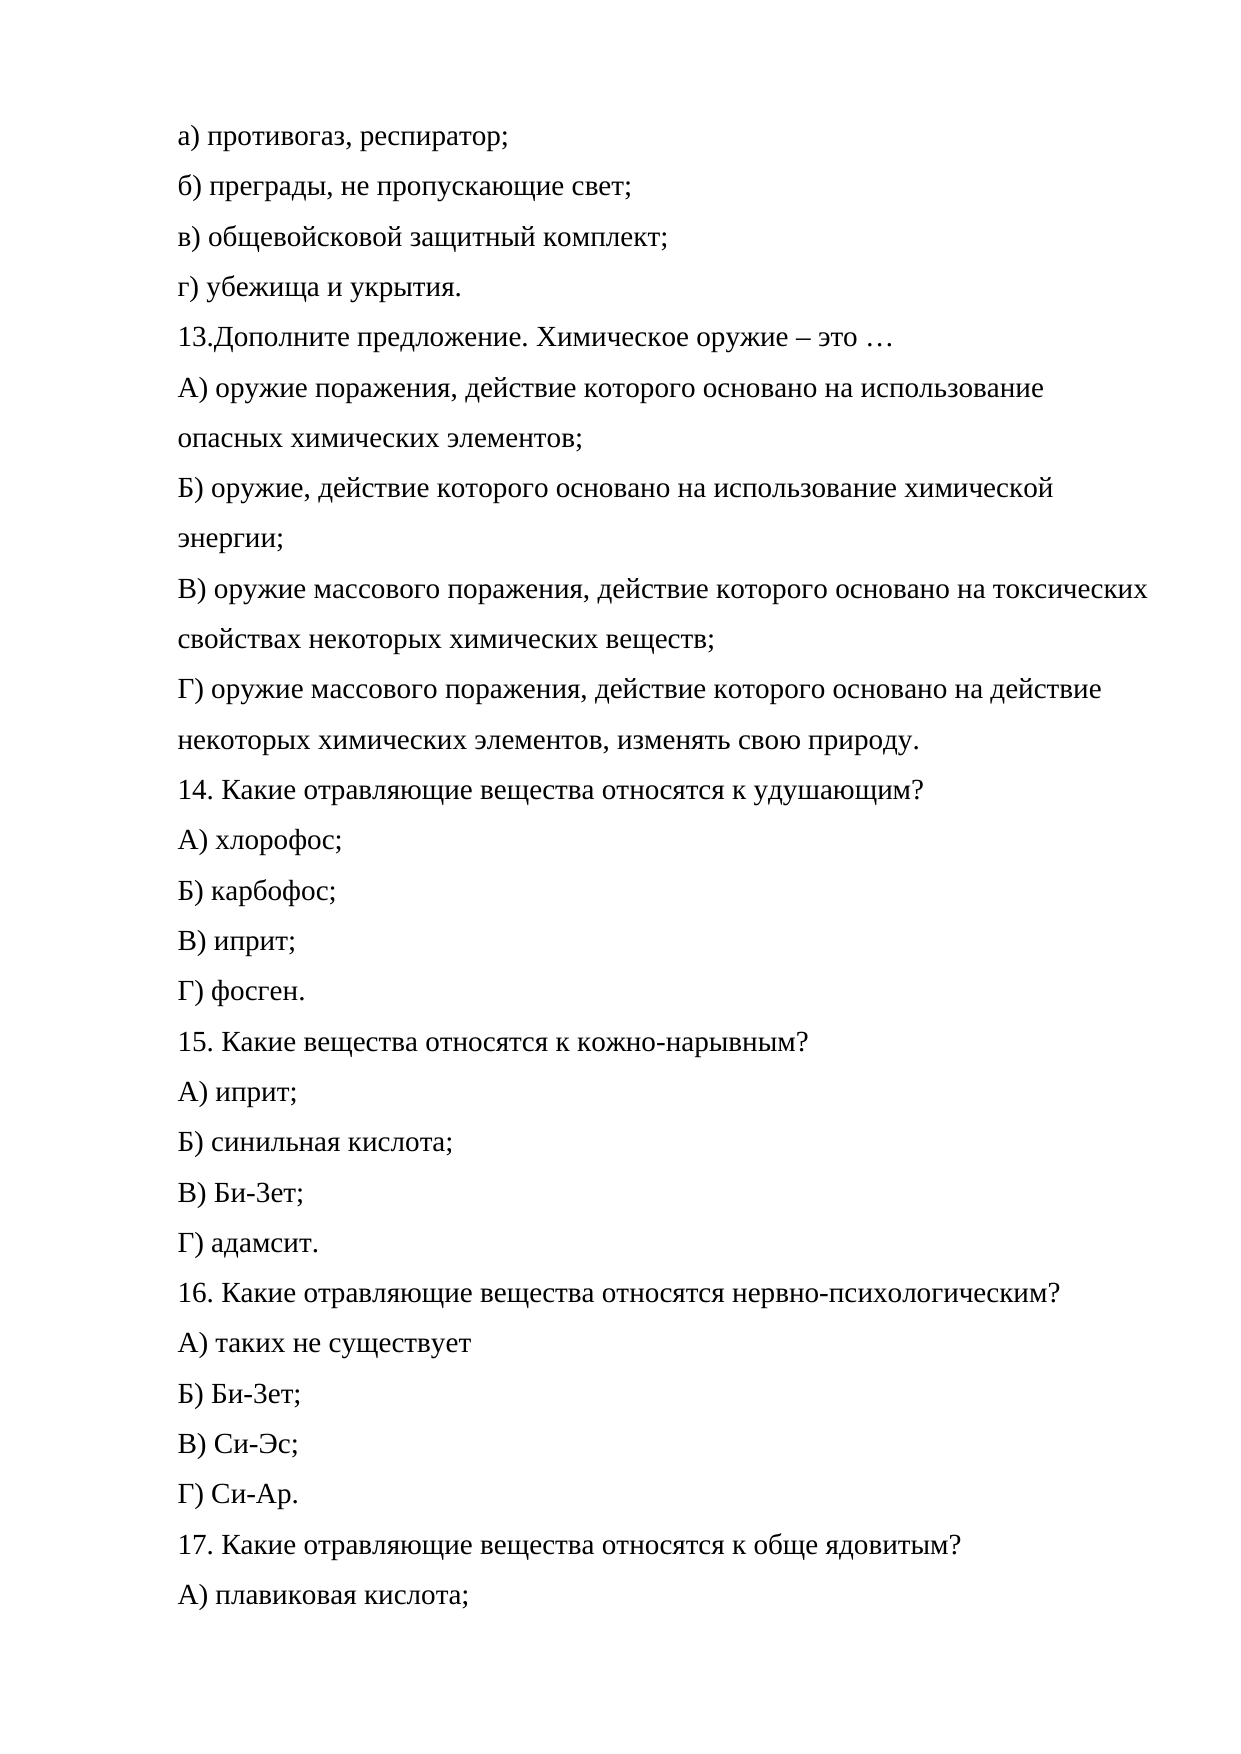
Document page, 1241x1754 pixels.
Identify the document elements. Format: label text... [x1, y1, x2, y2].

text Б) синильная кислота; [177, 1124, 1152, 1158]
text в) общевойсковой защитный комплект; [177, 219, 1152, 252]
text А) хлорофос; [177, 822, 1152, 856]
text г) убежища и укрытия. [177, 269, 1152, 303]
text В) иприт; [177, 923, 1152, 957]
text А) плавиковая кислота; [177, 1577, 1152, 1611]
text Г) адамсит. [177, 1225, 1152, 1258]
text Г) Си-Ар. [177, 1477, 1152, 1510]
text а) противогаз, респиратор; [177, 118, 1152, 152]
text Б) карбофос; [177, 873, 1152, 906]
text А) оружие поражения, действие которого основано на использование опасных химических элементов; [177, 370, 1152, 453]
text 17. Какие отравляющие вещества относятся к обще ядовитым? [177, 1527, 1152, 1560]
text 14. Какие отравляющие вещества относятся к удушающим? [177, 772, 1152, 806]
text В) Би-3ет; [177, 1175, 1152, 1208]
text 15. Какие вещества относятся к кожно-нарывным? [177, 1024, 1152, 1057]
text А) иприт; [177, 1074, 1152, 1108]
text б) преграды, не пропускающие свет; [177, 168, 1152, 202]
text 13.Дополните предложение. Химическое оружие – это … [177, 319, 1152, 353]
text Б) оружие, действие которого основано на использование химической энергии; [177, 470, 1152, 554]
text В) Си-Эс; [177, 1426, 1152, 1460]
text Б) Би-3ет; [177, 1376, 1152, 1409]
text В) оружие массового поражения, действие которого основано на токсических свойствах некоторых химических веществ; [177, 571, 1152, 655]
text Г) оружие массового поражения, действие которого основано на действие некоторых химических элементов, изменять свою природу. [177, 672, 1152, 755]
text 16. Какие отравляющие вещества относятся нервно-психологическим? [177, 1275, 1152, 1309]
text А) таких не существует [177, 1326, 1152, 1359]
text Г) фосген. [177, 973, 1152, 1007]
